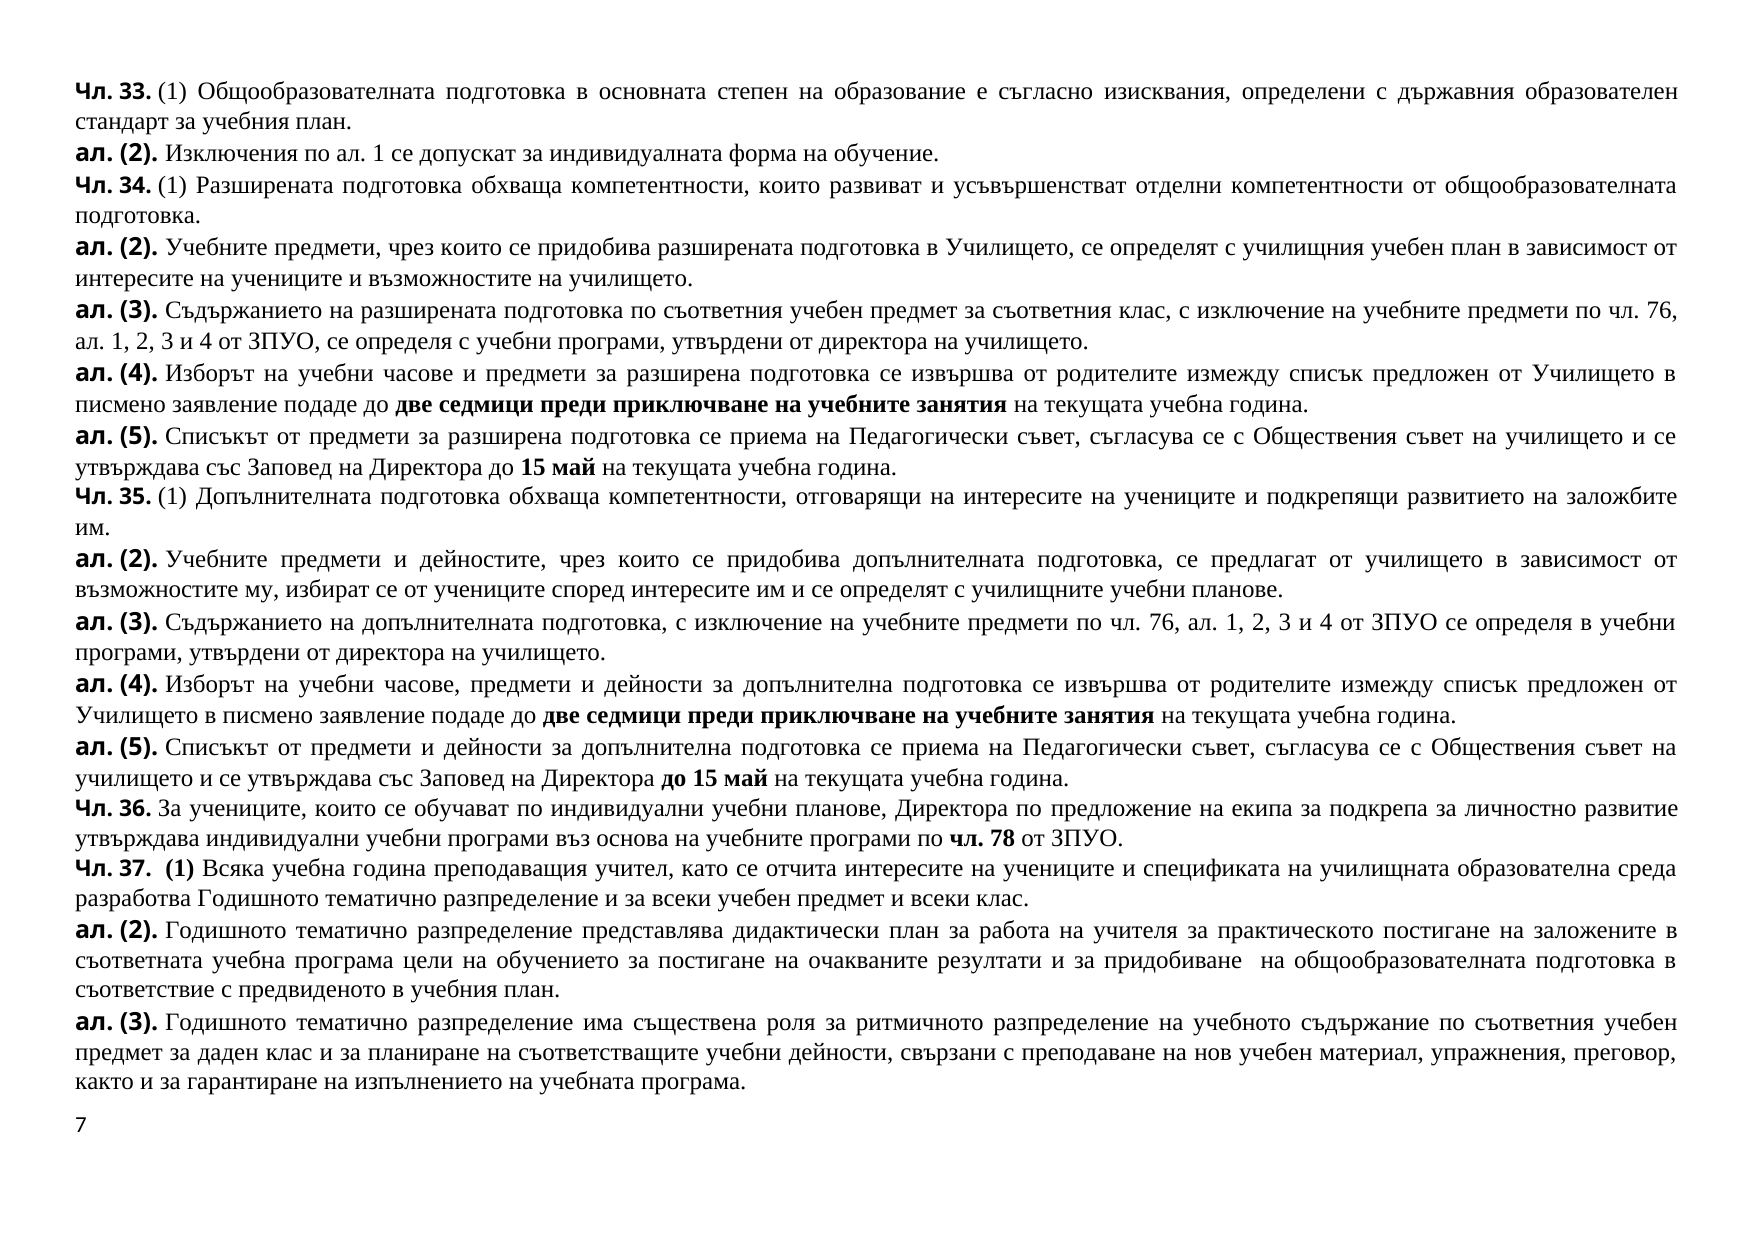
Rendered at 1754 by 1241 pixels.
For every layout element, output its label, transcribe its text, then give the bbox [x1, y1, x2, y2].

list За учениците, които се обучават по индивидуални учебни планове, Директора по предложение на екипа за подкрепа за личностно развитие утвърждава индивидуални учебни програми въз основа на учебните програми по чл. 78 от ЗПУО. [75, 792, 1679, 852]
list (1) Разширената подготовка обхваща компетентности, които развиват и усъвършенстват отделни компетентности от общообразователната подготовка. [75, 169, 1679, 229]
list Годишното тематично разпределение представлява дидактически план за работа на учителя за практическото постигане на заложените в съответната учебна програма цели на обучението за постигане на очакваните резултати и за придобиване на общообразователната подготовка в съответствие с предвиденото в учебния план. [75, 912, 1679, 1003]
list Съдържанието на допълнителната подготовка, с изключение на учебните предмети по чл. 76, ал. 1, 2, 3 и 4 от ЗПУО се определя в учебни програми, утвърдени от директора на училището. [75, 603, 1679, 666]
list Учебните предмети и дейностите, чрез които се придобива допълнителната подготовка, се предлагат от училището в зависимост от възможностите му, избират се от учениците според интересите им и се определят с училищните учебни планове. [75, 540, 1679, 603]
list (1) Общообразователната подготовка в основната степен на образование е съгласно изисквания, определени с държавния образователен стандарт за учебния план. [75, 75, 1679, 135]
list Изключения по ал. 1 се допускат за индивидуалната форма на обучение. [75, 135, 1679, 169]
list (1) Всяка учебна година преподаващия учител, като се отчита интересите на учениците и спецификата на училищната образователна среда разработва Годишното тематично разпределение и за всеки учебен предмет и всеки клас. [75, 852, 1679, 912]
list Списъкът от предмети за разширена подготовка се приема на Педагогически съвет, съгласува се с Обществения съвет на училището и се утвърждава със Заповед на Директора до 15 май на текущата учебна година. [75, 417, 1679, 480]
list Съдържанието на разширената подготовка по съответния учебен предмет за съответния клас, с изключение на учебните предмети по чл. 76, ал. 1, 2, 3 и 4 от ЗПУО, се определя с учебни програми, утвърдени от директора на училището. [75, 292, 1679, 355]
list Изборът на учебни часове, предмети и дейности за допълнителна подготовка се извършва от родителите измежду списък предложен от Училището в писмено заявление подаде до две седмици преди приключване на учебните занятия на текущата учебна година. [75, 666, 1679, 729]
list Годишното тематично разпределение има съществена роля за ритмичното разпределение на учебното съдържание по съответния учебен предмет за даден клас и за планиране на съответстващите учебни дейности, свързани с преподаване на нов учебен материал, упражнения, преговор, както и за гарантиране на изпълнението на учебната програма. [75, 1003, 1679, 1095]
list (1) Допълнителната подготовка обхваща компетентности, отговарящи на интересите на учениците и подкрепящи развитието на заложбите им. [75, 480, 1679, 540]
list Учебните предмети, чрез които се придобива разширената подготовка в Училището, се определят с училищния учебен план в зависимост от интересите на учениците и възможностите на училището. [75, 229, 1679, 292]
list Изборът на учебни часове и предмети за разширена подготовка се извършва от родителите измежду списък предложен от Училището в писмено заявление подаде до две седмици преди приключване на учебните занятия на текущата учебна година. [75, 355, 1679, 417]
list Списъкът от предмети и дейности за допълнителна подготовка се приема на Педагогически съвет, съгласува се с Обществения съвет на училището и се утвърждава със Заповед на Директора до 15 май на текущата учебна година. [75, 729, 1679, 792]
